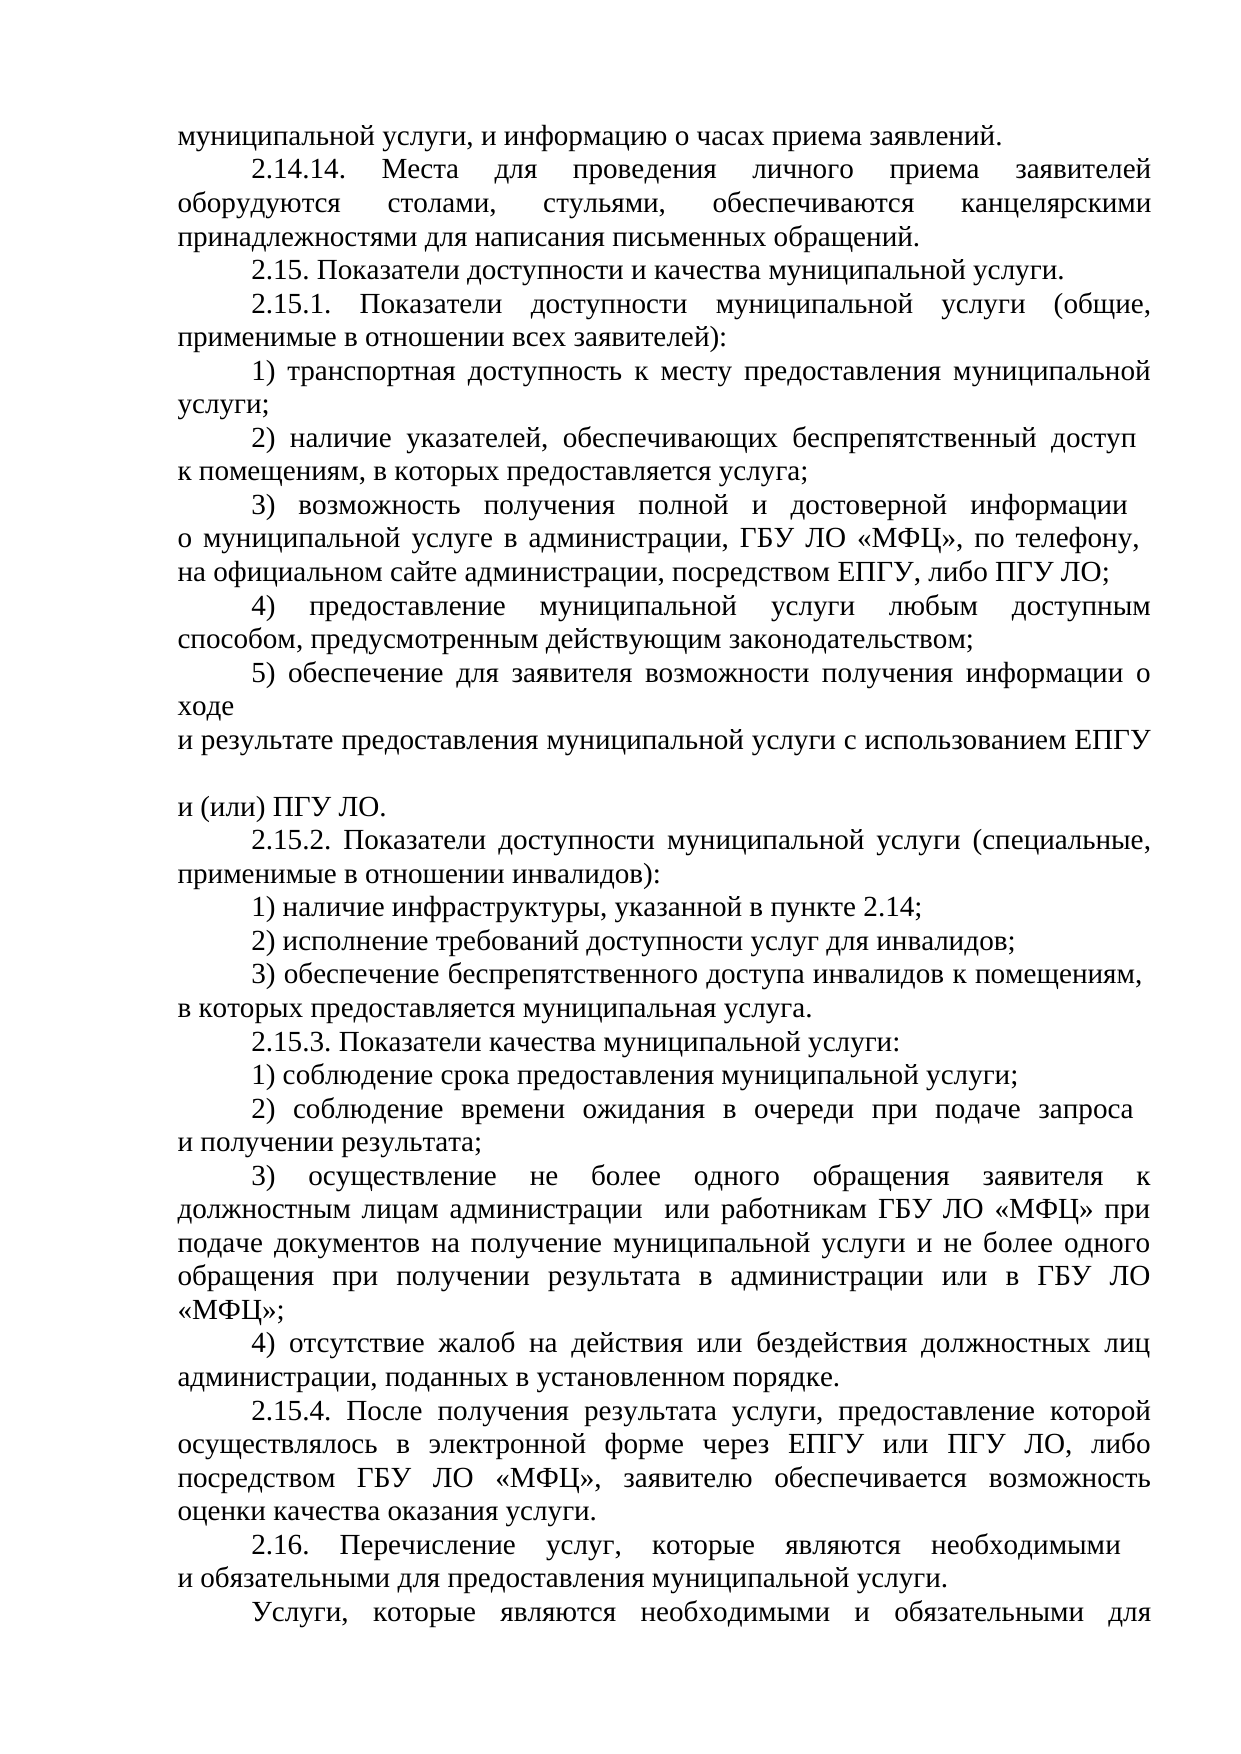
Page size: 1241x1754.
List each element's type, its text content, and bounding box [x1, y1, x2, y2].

text 2.15.3. Показатели качества муниципальной услуги: [177, 1024, 1152, 1057]
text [177, 1594, 1152, 1627]
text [177, 118, 1152, 152]
text 2.15.2. Показатели доступности муниципальной услуги (специальные, применимые в отношении инвалидов): [177, 822, 1152, 889]
text 3) осуществление не более одного обращения заявителя к должностным лицам администрации или работникам ГБУ ЛО «МФЦ» при подаче документов на получение муниципальной услуги и не более одного обращения при получении результата в администрации или в ГБУ ЛО «МФЦ»; [177, 1158, 1152, 1326]
text 4) предоставление муниципальной услуги любым доступным способом, предусмотренным действующим законодательством; [177, 588, 1152, 655]
text 2) наличие указателей, обеспечивающих беспрепятственный доступ к помещениям, в которых предоставляется услуга; [177, 420, 1152, 487]
text 2) исполнение требований доступности услуг для инвалидов; [177, 923, 1152, 957]
text 2.14.14. Места для проведения личного приема заявителей оборудуются столами, стульями, обеспечиваются канцелярскими принадлежностями для написания письменных обращений. [177, 152, 1152, 252]
text 1) наличие инфраструктуры, указанной в пункте 2.14; [177, 889, 1152, 923]
text 1) соблюдение срока предоставления муниципальной услуги; [177, 1057, 1152, 1091]
text 2.15. Показатели доступности и качества муниципальной услуги. [177, 252, 1152, 286]
text 2.15.1. Показатели доступности муниципальной услуги (общие, применимые в отношении всех заявителей): [177, 286, 1152, 353]
text 2.16. Перечисление услуг, которые являются необходимыми и обязательными для предоставления муниципальной услуги. [177, 1527, 1152, 1594]
text 3) обеспечение беспрепятственного доступа инвалидов к помещениям, в которых предоставляется муниципальная услуга. [177, 957, 1152, 1024]
text 2.15.4. После получения результата услуги, предоставление которой осуществлялось в электронной форме через ЕПГУ или ПГУ ЛО, либо посредством ГБУ ЛО «МФЦ», заявителю обеспечивается возможность оценки качества оказания услуги. [177, 1393, 1152, 1527]
text 3) возможность получения полной и достоверной информации о муниципальной услуге в администрации, ГБУ ЛО «МФЦ», по телефону, на официальном сайте администрации, посредством ЕПГУ, либо ПГУ ЛО; [177, 487, 1152, 588]
text 5) обеспечение для заявителя возможности получения информации о ходе и результате предоставления муниципальной услуги с использованием ЕПГУ и (или) ПГУ ЛО. [177, 655, 1152, 822]
text 1) транспортная доступность к месту предоставления муниципальной услуги; [177, 353, 1152, 420]
text 2) соблюдение времени ожидания в очереди при подаче запроса и получении результата; [177, 1091, 1152, 1158]
text 4) отсутствие жалоб на действия или бездействия должностных лиц администрации, поданных в установленном порядке. [177, 1326, 1152, 1393]
